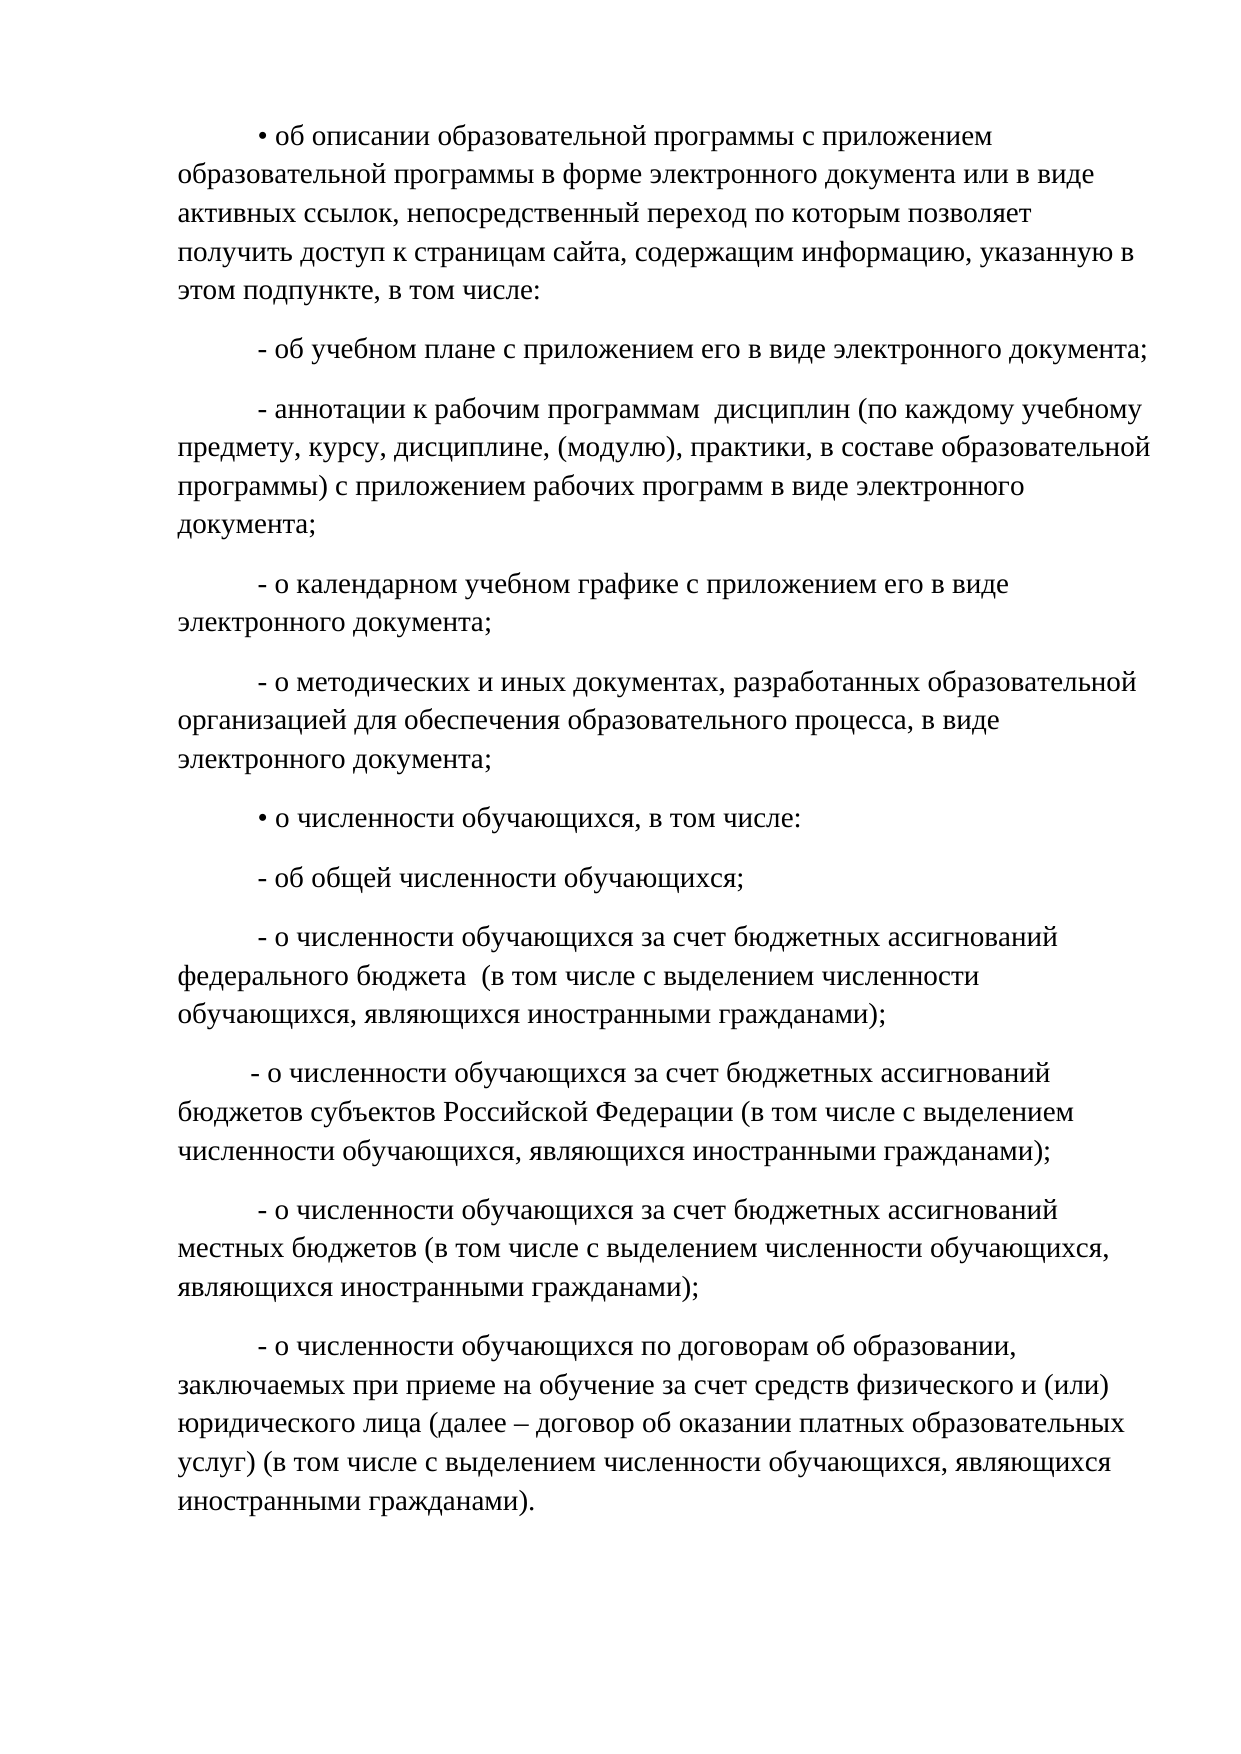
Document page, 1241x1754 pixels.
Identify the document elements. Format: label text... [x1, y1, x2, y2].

text • об описании образовательной программы с приложением образовательной программы в форме электронного документа или в виде активных ссылок, непосредственный переход по которым позволяет получить доступ к страницам сайта, содержащим информацию, указанную в этом подпункте, в том числе: [177, 118, 1152, 306]
text - о численности обучающихся за счет бюджетных ассигнований местных бюджетов (в том числе с выделением численности обучающихся, являющихся иностранными гражданами); [177, 1192, 1152, 1303]
text - о численности обучающихся за счет бюджетных ассигнований бюджетов субъектов Российской Федерации (в том числе с выделением численности обучающихся, являющихся иностранными гражданами); [177, 1056, 1152, 1166]
text - о календарном учебном графике с приложением его в виде электронного документа; [177, 566, 1152, 638]
text - о методических и иных документах, разработанных образовательной организацией для обеспечения образовательного процесса, в виде электронного документа; [177, 664, 1152, 774]
text - об общей численности обучающихся; [177, 860, 1152, 893]
text - о численности обучающихся за счет бюджетных ассигнований федерального бюджета (в том числе с выделением численности обучающихся, являющихся иностранными гражданами); [177, 919, 1152, 1030]
text - об учебном плане с приложением его в виде электронного документа; [177, 332, 1152, 365]
text - о численности обучающихся по договорам об образовании, заключаемых при приеме на обучение за счет средств физического и (или) юридического лица (далее – договор об оказании платных образовательных услуг) (в том числе с выделением численности обучающихся, являющихся иностранными гражданами). [177, 1328, 1152, 1516]
text - аннотации к рабочим программам дисциплин (по каждому учебному предмету, курсу, дисциплине, (модулю), практики, в составе образовательной программы) с приложением рабочих программ в виде электронного документа; [177, 391, 1152, 540]
text • о численности обучающихся, в том числе: [177, 800, 1152, 834]
